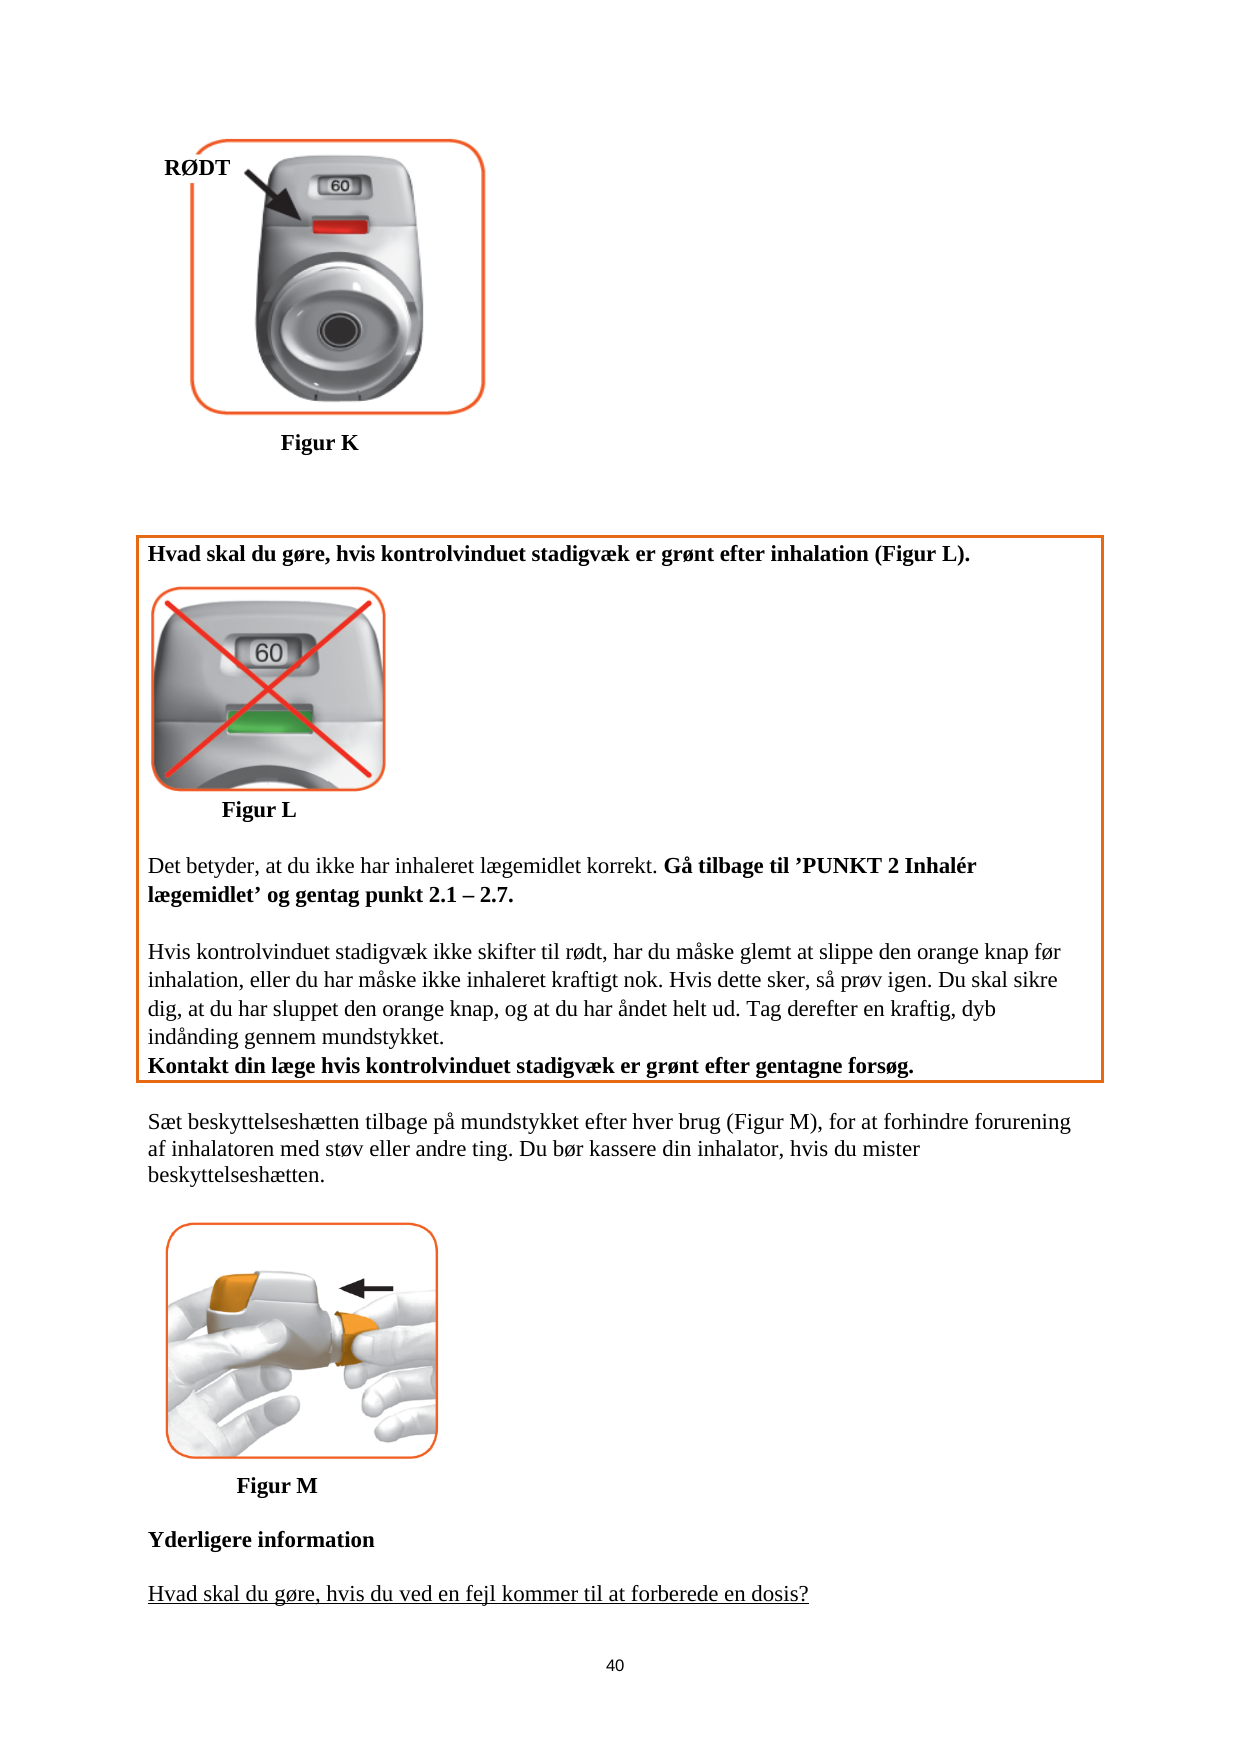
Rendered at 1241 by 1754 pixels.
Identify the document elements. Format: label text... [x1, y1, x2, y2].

text Hvad skal du gøre, hvis du ved en fejl kommer til at forberede en dosis? [148, 1577, 1092, 1607]
text Kontakt din læge hvis kontrolvinduet stadigvæk er grønt efter gentagne forsøg. [139, 1046, 1101, 1080]
text Figur K [236, 426, 1092, 455]
text Hvis kontrolvinduet stadigvæk ikke skifter til rødt, har du måske glemt at slippe den orange knap før inhalation, eller du har måske ikke inhaleret kraftigt nok. Hvis dette sker, så prøv igen. Du skal sikre dig, at du har sluppet den orange knap, og at du har åndet helt ud. Tag derefter en kraftig, dyb indånding gennem mundstykket. [139, 933, 1101, 1046]
text Figur L [139, 791, 1101, 822]
picture [161, 1220, 441, 1461]
text Sæt beskyttelseshætten tilbage på mundstykket efter hver brug (Figur M), for at forhindre forurening af inhalatoren med støv eller andre ting. Du bør kassere din inhalator, hvis du mister beskyttelseshætten. [148, 1108, 1092, 1187]
text Det betyder, at du ikke har inhaleret lægemidlet korrekt. Gå tilbage til ’PUNKT 2 Inhalér lægemidlet’ og gentag punkt 2.1 – 2.7. [139, 847, 1101, 907]
picture [185, 161, 193, 174]
text Hvad skal du gøre, hvis kontrolvinduet stadigvæk er grønt efter inhalation (Figur L). [139, 538, 1101, 566]
text Yderligere information [148, 1523, 1092, 1552]
picture [149, 584, 387, 792]
text Figur M [236, 1469, 1092, 1498]
picture [181, 126, 496, 420]
